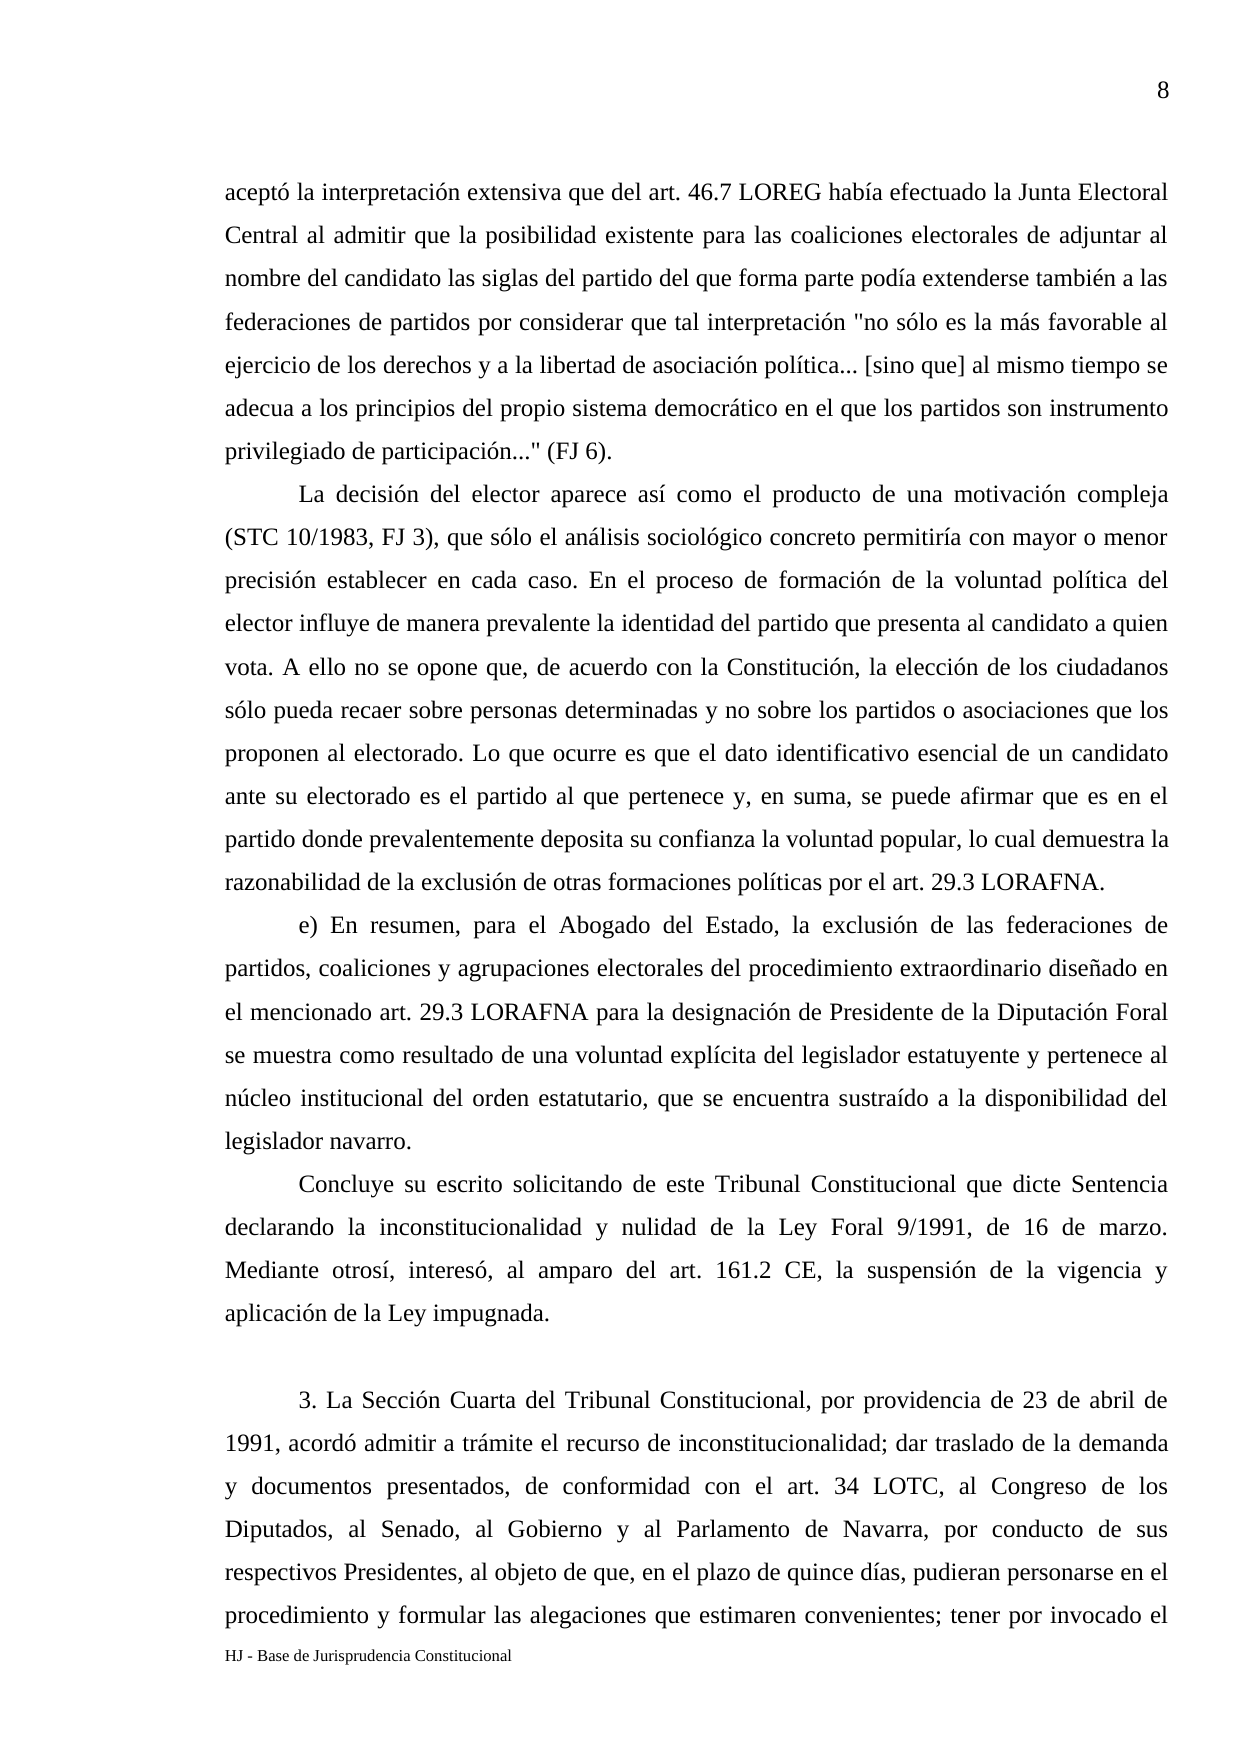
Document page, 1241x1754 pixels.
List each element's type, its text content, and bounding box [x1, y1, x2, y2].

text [224, 1385, 1169, 1629]
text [224, 177, 1169, 465]
text Concluye su escrito solicitando de este Tribunal Constitucional que dicte Sentencia declarando la inconstitucionalidad y nulidad de la Ley Foral 9/1991, de 16 de marzo. Mediante otrosí, interesó, al amparo del art. 161.2 CE, la suspensión de la vigencia y aplicación de la Ley impugnada. [224, 1169, 1169, 1327]
text e) En resumen, para el Abogado del Estado, la exclusión de las federaciones de partidos, coaliciones y agrupaciones electorales del procedimiento extraordinario diseñado en el mencionado art. 29.3 LORAFNA para la designación de Presidente de la Diputación Foral se muestra como resultado de una voluntad explícita del legislador estatuyente y pertenece al núcleo institucional del orden estatutario, que se encuentra sustraído a la disponibilidad del legislador navarro. [224, 910, 1169, 1155]
text La decisión del elector aparece así como el producto de una motivación compleja (STC 10/1983, FJ 3), que sólo el análisis sociológico concreto permitiría con mayor o menor precisión establecer en cada caso. En el proceso de formación de la voluntad política del elector influye de manera prevalente la identidad del partido que presenta al candidato a quien vota. A ello no se opone que, de acuerdo con la Constitución, la elección de los ciudadanos sólo pueda recaer sobre personas determinadas y no sobre los partidos o asociaciones que los proponen al electorado. Lo que ocurre es que el dato identificativo esencial de un candidato ante su electorado es el partido al que pertenece y, en suma, se puede afirmar que es en el partido donde prevalentemente deposita su confianza la voluntad popular, lo cual demuestra la razonabilidad de la exclusión de otras formaciones políticas por el art. 29.3 LORAFNA. [224, 479, 1169, 896]
